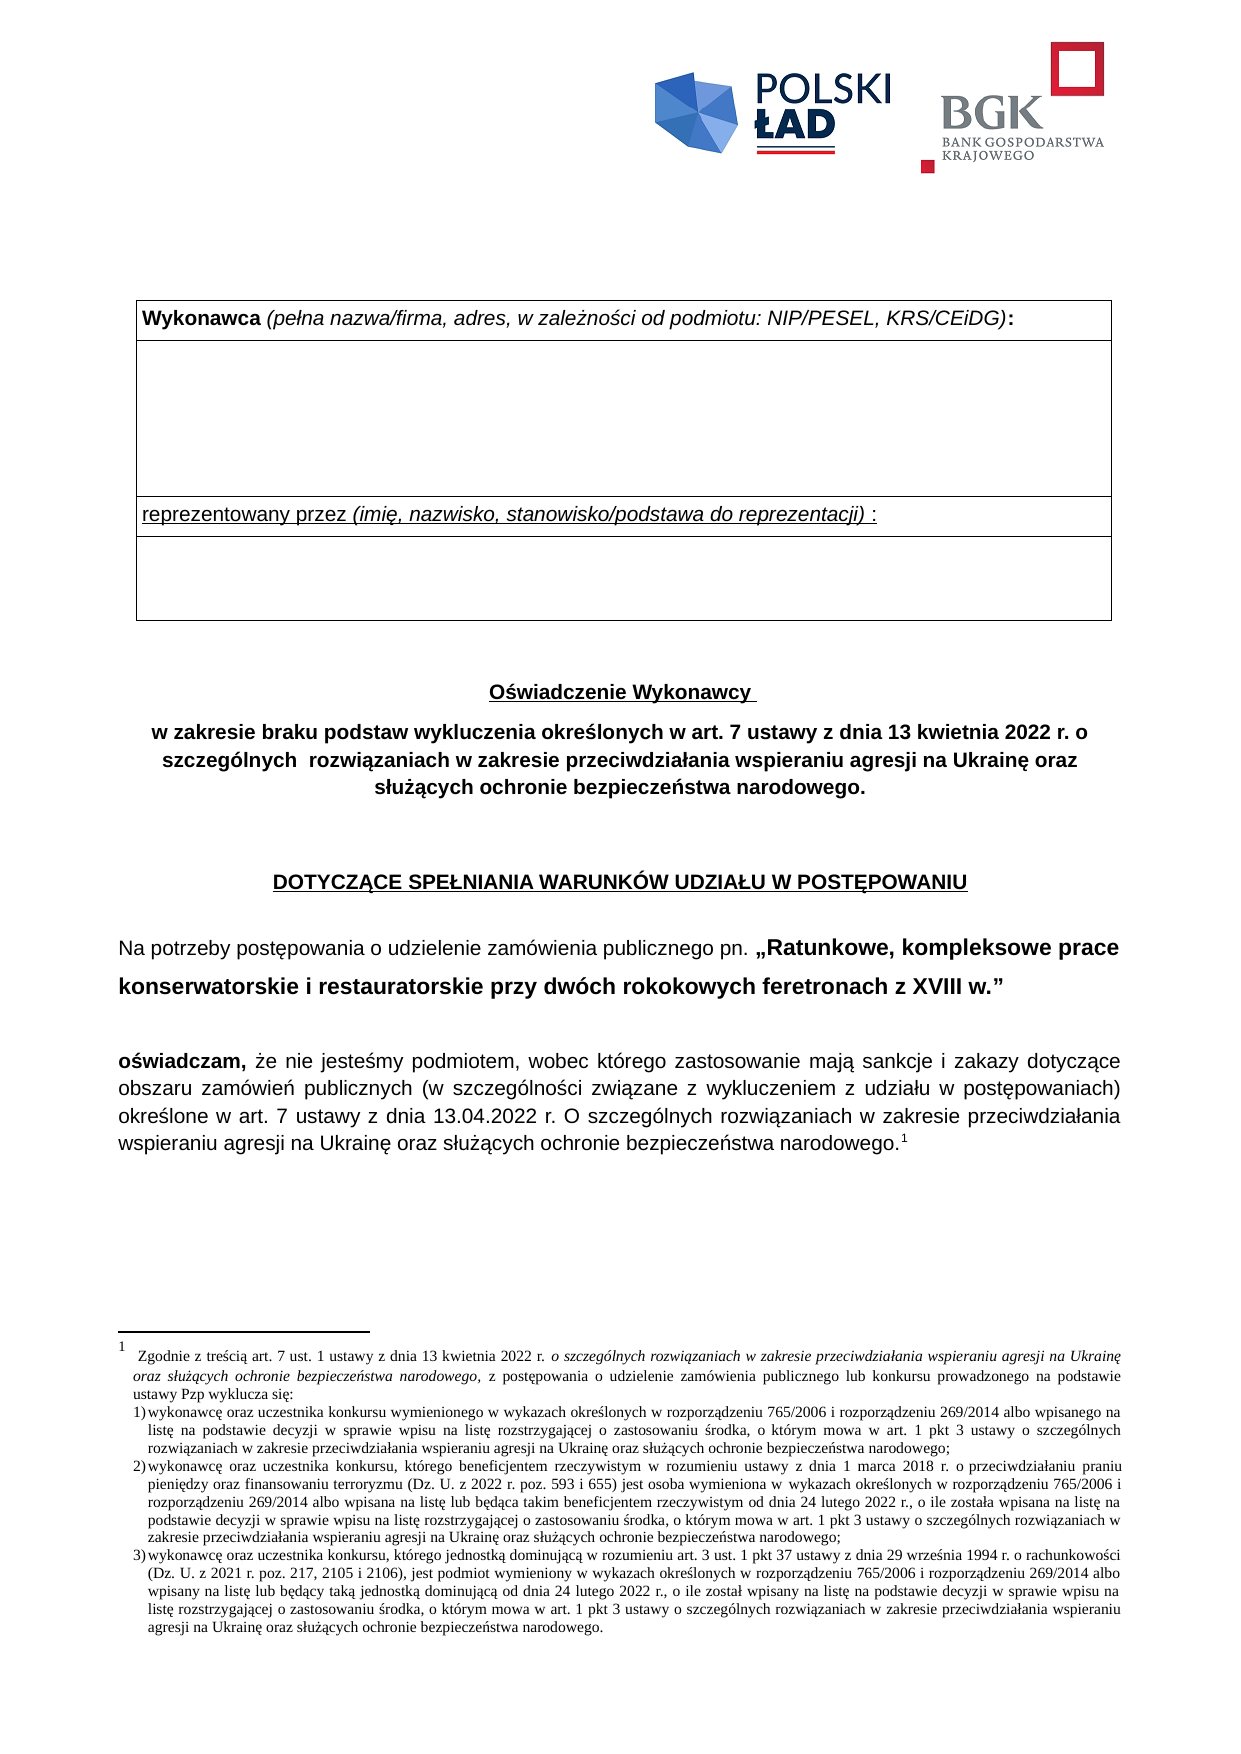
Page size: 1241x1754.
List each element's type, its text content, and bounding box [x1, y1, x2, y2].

table_cell reprezentowany przez (imię, nazwisko, stanowisko/podstawa do reprezentacji) : [137, 497, 1111, 536]
text DOTYCZĄCE SPEŁNIANIA WARUNKÓW UDZIAŁU W POSTĘPOWANIU [118, 870, 1122, 894]
text Oświadczenie Wykonawcy [118, 680, 1122, 704]
text oświadczam, że nie jesteśmy podmiotem, wobec którego zastosowanie mają sankcje i zakazy dotyczące obszaru zamówień publicznych (w szczególności związane z wykluczeniem z udziału w postępowaniach) określone w art. 7 ustawy z dnia 13.04.2022 r. O szczególnych rozwiązaniach w zakresie przeciwdziałania wspieraniu agresji na Ukrainę oraz służących ochronie bezpieczeństwa narodowego. [118, 1048, 1122, 1155]
text w zakresie braku podstaw wykluczenia określonych w art. 7 ustawy z dnia 13 kwietnia 2022 r. o szczególnych rozwiązaniach w zakresie przeciwdziałania wspieraniu agresji na Ukrainę oraz służących ochronie bezpieczeństwa narodowego. [118, 720, 1122, 799]
table_cell [137, 537, 1111, 620]
table_cell [137, 341, 1111, 496]
table_header Wykonawca (pełna nazwa/firma, adres, w zależności od podmiotu: NIP/PESEL, KRS/CEiDG): [137, 301, 1111, 340]
text Na potrzeby postępowania o udzielenie zamówienia publicznego pn. „Ratunkowe, kompleksowe prace konserwatorskie i restauratorskie przy dwóch rokokowych feretronach z XVIII w.” [118, 934, 1122, 999]
